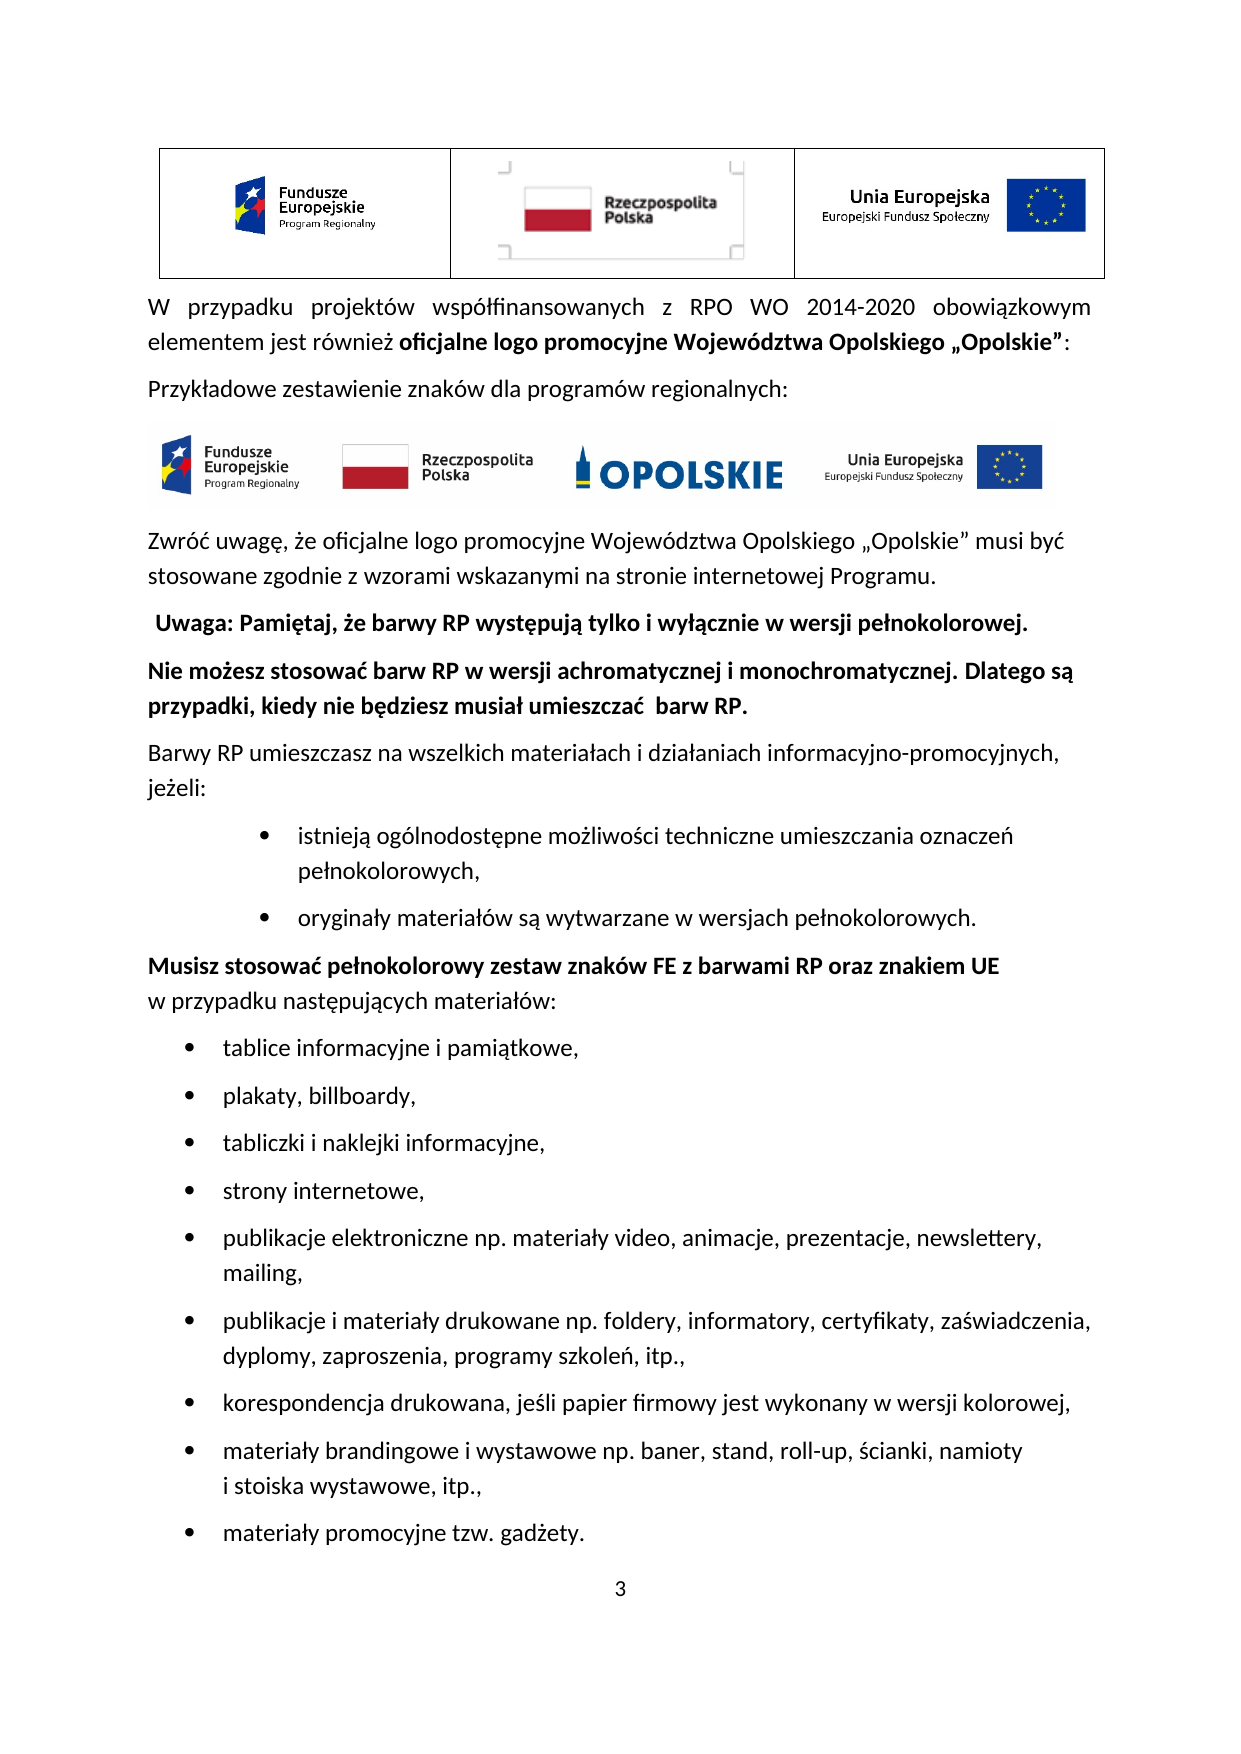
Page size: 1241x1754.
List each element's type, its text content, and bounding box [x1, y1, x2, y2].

list materiały promocyjne tzw. gadżety. [185, 1517, 1093, 1548]
text Uwaga: Pamiętaj, że barwy RP występują tylko i wyłącznie w wersji pełnokolorowej. [155, 607, 1093, 638]
text W przypadku projektów współfinansowanych z RPO WO 2014-2020 obowiązkowym elementem jest również oficjalne logo promocyjne Województwa Opolskiego „Opolskie”: [148, 291, 1093, 357]
list publikacje elektroniczne np. materiały video, animacje, prezentacje, newslettery, mailing, [185, 1222, 1093, 1288]
text Przykładowe zestawienie znaków dla programów regionalnych: [148, 373, 1093, 404]
list tabliczki i naklejki informacyjne, [185, 1127, 1093, 1158]
list strony internetowe, [185, 1175, 1093, 1205]
list materiały brandingowe i wystawowe np. baner, stand, roll-up, ścianki, namioty i stoiska wystawowe, itp., [185, 1435, 1093, 1500]
text Zwróć uwagę, że oficjalne logo promocyjne Województwa Opolskiego „Opolskie” musi być stosowane zgodnie z wzorami wskazanymi na stronie internetowej Programu. [148, 525, 1093, 590]
list publikacje i materiały drukowane np. foldery, informatory, certyfikaty, zaświadczenia, dyplomy, zaproszenia, programy szkoleń, itp., [185, 1305, 1093, 1370]
picture [147, 421, 1057, 509]
text Barwy RP umieszczasz na wszelkich materiałach i działaniach informacyjno-promocyjnych, jeżeli: [148, 737, 1093, 803]
list korespondencja drukowana, jeśli papier firmowy jest wykonany w wersji kolorowej, [185, 1387, 1093, 1418]
list istnieją ogólnodostępne możliwości techniczne umieszczania oznaczeń pełnokolorowych, [260, 820, 1093, 885]
picture [498, 161, 747, 262]
list tablice informacyjne i pamiątkowe, [185, 1032, 1093, 1063]
table_cell [160, 149, 450, 277]
list plakaty, billboardy, [185, 1080, 1093, 1110]
list oryginały materiałów są wytwarzane w wersjach pełnokolorowych. [260, 902, 1093, 933]
picture [220, 161, 390, 249]
text Musisz stosować pełnokolorowy zestaw znaków FE z barwami RP oraz znakiem UE w przypadku następujących materiałów: [148, 950, 1093, 1015]
table_cell [451, 149, 794, 277]
text Nie możesz stosować barw RP w wersji achromatycznej i monochromatycznej. Dlatego są przypadki, kiedy nie będziesz musiał umieszczać barw RP. [148, 655, 1093, 720]
table_cell [795, 149, 1104, 277]
picture [805, 161, 1103, 249]
